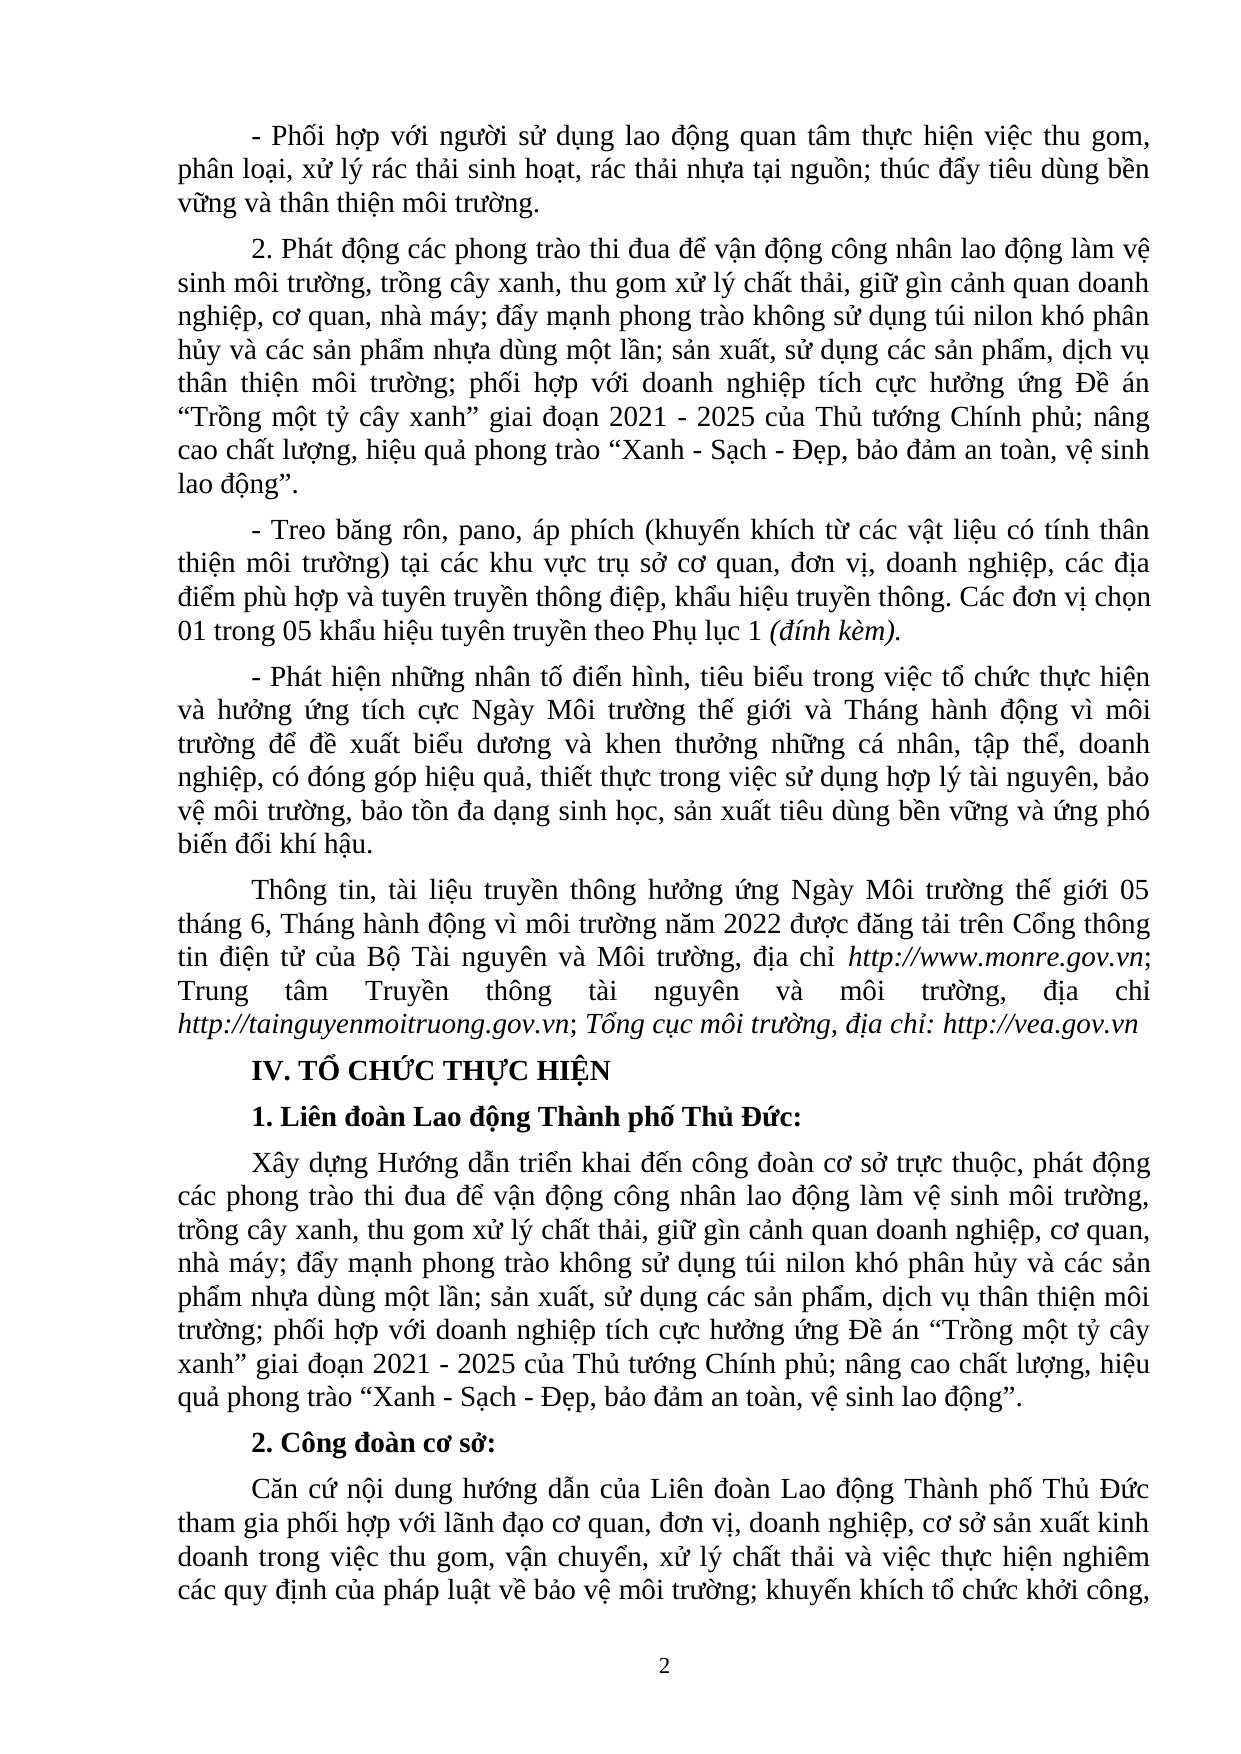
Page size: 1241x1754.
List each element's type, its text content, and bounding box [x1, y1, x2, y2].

text IV. TỔ CHỨC THỰC HIỆN [177, 1053, 1152, 1086]
text 1. Liên đoàn Lao động Thành phố Thủ Đức: [177, 1099, 1152, 1132]
text 2. Phát động các phong trào thi đua để vận động công nhân lao động làm vệ sinh môi trường, trồng cây xanh, thu gom xử lý chất thải, giữ gìn cảnh quan doanh nghiệp, cơ quan, nhà máy; đẩy mạnh phong trào không sử dụng túi nilon khó phân hủy và các sản phẩm nhựa dùng một lần; sản xuất, sử dụng các sản phẩm, dịch vụ thân thiện môi trường; phối hợp với doanh nghiệp tích cực hưởng ứng Đề án “Trồng một tỷ cây xanh” giai đoạn 2021 - 2025 của Thủ tướng Chính phủ; nâng cao chất lượng, hiệu quả phong trào “Xanh - Sạch - Đẹp, bảo đảm an toàn, vệ sinh lao động”. [177, 231, 1152, 499]
text - Treo băng rôn, pano, áp phích (khuyến khích từ các vật liệu có tính thân thiện môi trường) tại các khu vực trụ sở cơ quan, đơn vị, doanh nghiệp, các địa điểm phù hợp và tuyên truyền thông điệp, khẩu hiệu truyền thông. Các đơn vị chọn 01 trong 05 khẩu hiệu tuyên truyền theo Phụ lục 1 (đính kèm). [177, 512, 1152, 646]
text Thông tin, tài liệu truyền thông hưởng ứng Ngày Môi trường thế giới 05 tháng 6, Tháng hành động vì môi trường năm 2022 được đăng tải trên Cổng thông tin điện tử của Bộ Tài nguyên và Môi trường, địa chỉ http://www.monre.gov.vn; Trung tâm Truyền thông tài nguyên và môi trường, địa chỉ http://tainguyenmoitruong.gov.vn; Tổng cục môi trường, địa chỉ: http://vea.gov.vn [177, 872, 1152, 1040]
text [177, 1472, 1152, 1606]
text Xây dựng Hướng dẫn triển khai đến công đoàn cơ sở trực thuộc, phát động các phong trào thi đua để vận động công nhân lao động làm vệ sinh môi trường, trồng cây xanh, thu gom xử lý chất thải, giữ gìn cảnh quan doanh nghiệp, cơ quan, nhà máy; đẩy mạnh phong trào không sử dụng túi nilon khó phân hủy và các sản phẩm nhựa dùng một lần; sản xuất, sử dụng các sản phẩm, dịch vụ thân thiện môi trường; phối hợp với doanh nghiệp tích cực hưởng ứng Đề án “Trồng một tỷ cây xanh” giai đoạn 2021 - 2025 của Thủ tướng Chính phủ; nâng cao chất lượng, hiệu quả phong trào “Xanh - Sạch - Đẹp, bảo đảm an toàn, vệ sinh lao động”. [177, 1145, 1152, 1413]
text 2. Công đoàn cơ sở: [177, 1426, 1152, 1459]
text - Phối hợp với người sử dụng lao động quan tâm thực hiện việc thu gom, phân loại, xử lý rác thải sinh hoạt, rác thải nhựa tại nguồn; thúc đẩy tiêu dùng bền vững và thân thiện môi trường. [177, 118, 1152, 219]
text - Phát hiện những nhân tố điển hình, tiêu biểu trong việc tổ chức thực hiện và hưởng ứng tích cực Ngày Môi trường thế giới và Tháng hành động vì môi trường để đề xuất biểu dương và khen thưởng những cá nhân, tập thể, doanh nghiệp, có đóng góp hiệu quả, thiết thực trong việc sử dụng hợp lý tài nguyên, bảo vệ môi trường, bảo tồn đa dạng sinh học, sản xuất tiêu dùng bền vững và ứng phó biến đổi khí hậu. [177, 659, 1152, 860]
